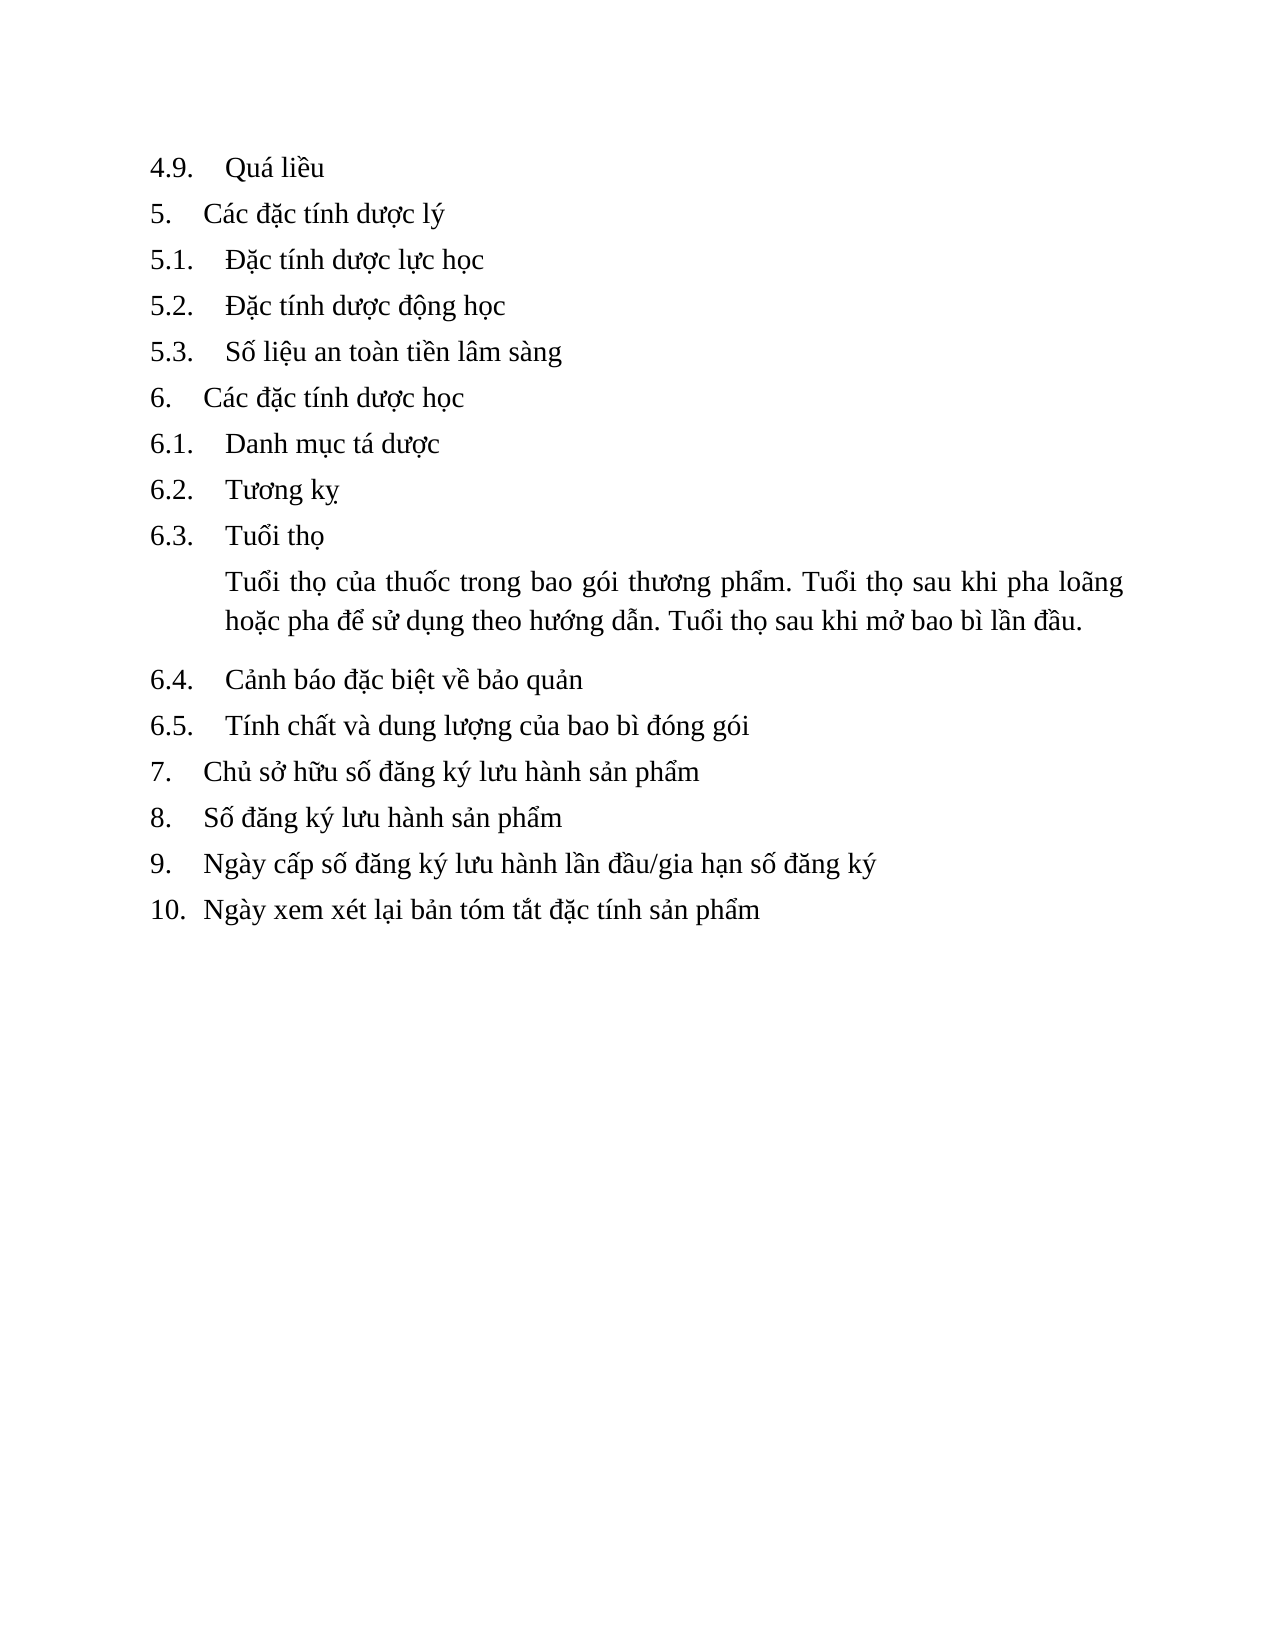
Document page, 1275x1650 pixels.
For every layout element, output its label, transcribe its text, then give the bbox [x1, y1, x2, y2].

list Số liệu an toàn tiền lâm sàng [150, 334, 1125, 368]
list Quá liều [150, 150, 1125, 183]
list Các đặc tính dược học [150, 380, 1125, 414]
list Các đặc tính dược lý [150, 196, 1125, 229]
list Số đăng ký lưu hành sản phẩm [150, 800, 1125, 834]
list Tương kỵ [150, 472, 1125, 506]
text Tuổi thọ của thuốc trong bao gói thương phẩm. Tuổi thọ sau khi pha loãng hoặc pha để sử dụng theo hướng dẫn. Tuổi thọ sau khi mở bao bì lần đầu. [225, 564, 1125, 636]
list Danh mục tá dược [150, 426, 1125, 460]
list Chủ sở hữu số đăng ký lưu hành sản phẩm [150, 754, 1125, 788]
list Tính chất và dung lượng của bao bì đóng gói [150, 708, 1125, 742]
list Tuổi thọ [150, 518, 1125, 552]
list Đặc tính dược động học [150, 288, 1125, 322]
list Cảnh báo đặc biệt về bảo quản [150, 662, 1125, 696]
list Ngày cấp số đăng ký lưu hành lần đầu/gia hạn số đăng ký [150, 846, 1125, 880]
list Ngày xem xét lại bản tóm tắt đặc tính sản phẩm [150, 892, 1125, 926]
list Đặc tính dược lực học [150, 242, 1125, 276]
